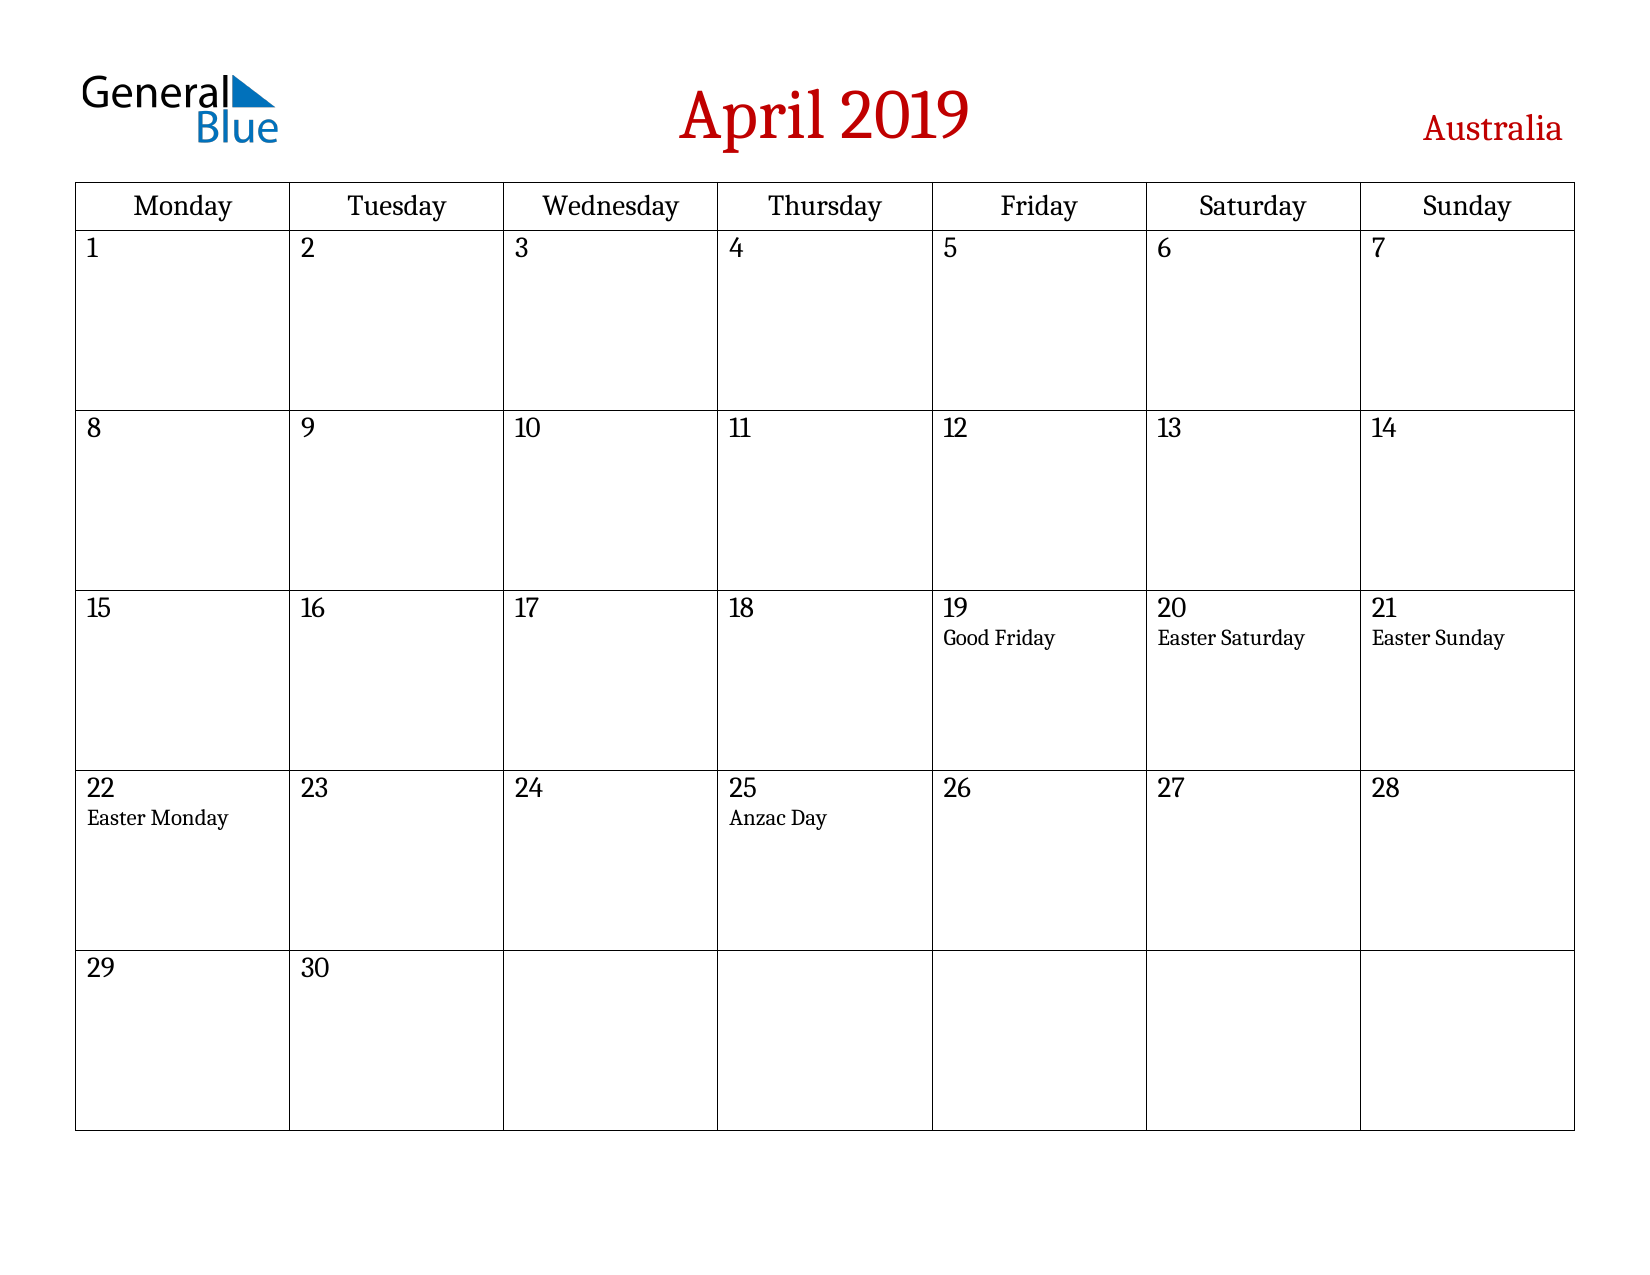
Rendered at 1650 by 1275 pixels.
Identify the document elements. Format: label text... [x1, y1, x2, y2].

table_cell 13 [1147, 411, 1360, 444]
table_cell [504, 805, 717, 950]
table_cell [1361, 805, 1574, 950]
table_header April 2019 [504, 75, 1146, 182]
picture [82, 75, 278, 143]
table_cell 9 [290, 411, 503, 444]
table_cell 1 [76, 231, 289, 264]
table_cell 17 [504, 591, 717, 625]
table_cell Easter Monday [76, 805, 289, 950]
table_cell [290, 625, 503, 770]
table_cell [933, 265, 1146, 410]
table_cell [290, 445, 503, 590]
table_cell 3 [504, 231, 717, 264]
table_cell [290, 265, 503, 410]
table_cell Good Friday [933, 625, 1146, 770]
table_cell 16 [290, 591, 503, 625]
table_cell 12 [933, 411, 1146, 444]
table_cell 6 [1147, 231, 1360, 264]
table_cell 14 [1361, 411, 1574, 444]
table_cell [290, 805, 503, 950]
table_cell Friday [933, 183, 1146, 230]
table_cell 5 [933, 231, 1146, 264]
table_cell 8 [76, 411, 289, 444]
table_cell [1361, 985, 1574, 1130]
table_cell 21 [1361, 591, 1574, 625]
table_cell 7 [1361, 231, 1574, 264]
table_cell 19 [933, 591, 1146, 625]
table_cell [1147, 445, 1360, 590]
table_cell 26 [933, 771, 1146, 805]
table_cell 27 [1147, 771, 1360, 805]
table_cell [1147, 265, 1360, 410]
table_cell [76, 625, 289, 770]
table_header Australia [1146, 75, 1574, 182]
table_cell 22 [76, 771, 289, 805]
table_cell 20 [1147, 591, 1360, 625]
table_cell [718, 625, 932, 770]
table_cell Easter Saturday [1147, 625, 1360, 770]
table_cell [504, 985, 717, 1130]
table_cell 30 [290, 951, 503, 985]
table_cell Easter Sunday [1361, 625, 1574, 770]
table_cell 25 [718, 771, 932, 805]
table_cell [933, 445, 1146, 590]
table_cell [504, 951, 717, 985]
table_cell 2 [290, 231, 503, 264]
table_cell [933, 985, 1146, 1130]
table_header [76, 75, 503, 182]
table_cell [1147, 805, 1360, 950]
table_cell [504, 445, 717, 590]
table_cell Anzac Day [718, 805, 932, 950]
table_cell [718, 265, 932, 410]
table_cell [1361, 951, 1574, 985]
table_cell 15 [76, 591, 289, 625]
table_cell 4 [718, 231, 932, 264]
table_cell [504, 625, 717, 770]
table_cell 10 [504, 411, 717, 444]
table_cell 11 [718, 411, 932, 444]
table_cell 29 [76, 951, 289, 985]
table_cell [933, 951, 1146, 985]
table_cell 28 [1361, 771, 1574, 805]
table_cell 18 [718, 591, 932, 625]
table_cell [718, 951, 932, 985]
table_cell [290, 985, 503, 1130]
table_cell [1361, 265, 1574, 410]
table_cell 24 [504, 771, 717, 805]
table_cell Monday [76, 183, 289, 230]
table_cell [1147, 985, 1360, 1130]
table_cell Saturday [1147, 183, 1360, 230]
table_cell [718, 985, 932, 1130]
table_cell [1147, 951, 1360, 985]
table_cell [76, 265, 289, 410]
table_cell 23 [290, 771, 503, 805]
table_cell Tuesday [290, 183, 503, 230]
table_cell Thursday [718, 183, 932, 230]
table_cell [718, 445, 932, 590]
table_cell [933, 805, 1146, 950]
table_cell [1361, 445, 1574, 590]
table_cell [76, 445, 289, 590]
table_cell [76, 985, 289, 1130]
table_cell [504, 265, 717, 410]
table_cell Sunday [1361, 183, 1574, 230]
table_cell Wednesday [504, 183, 717, 230]
